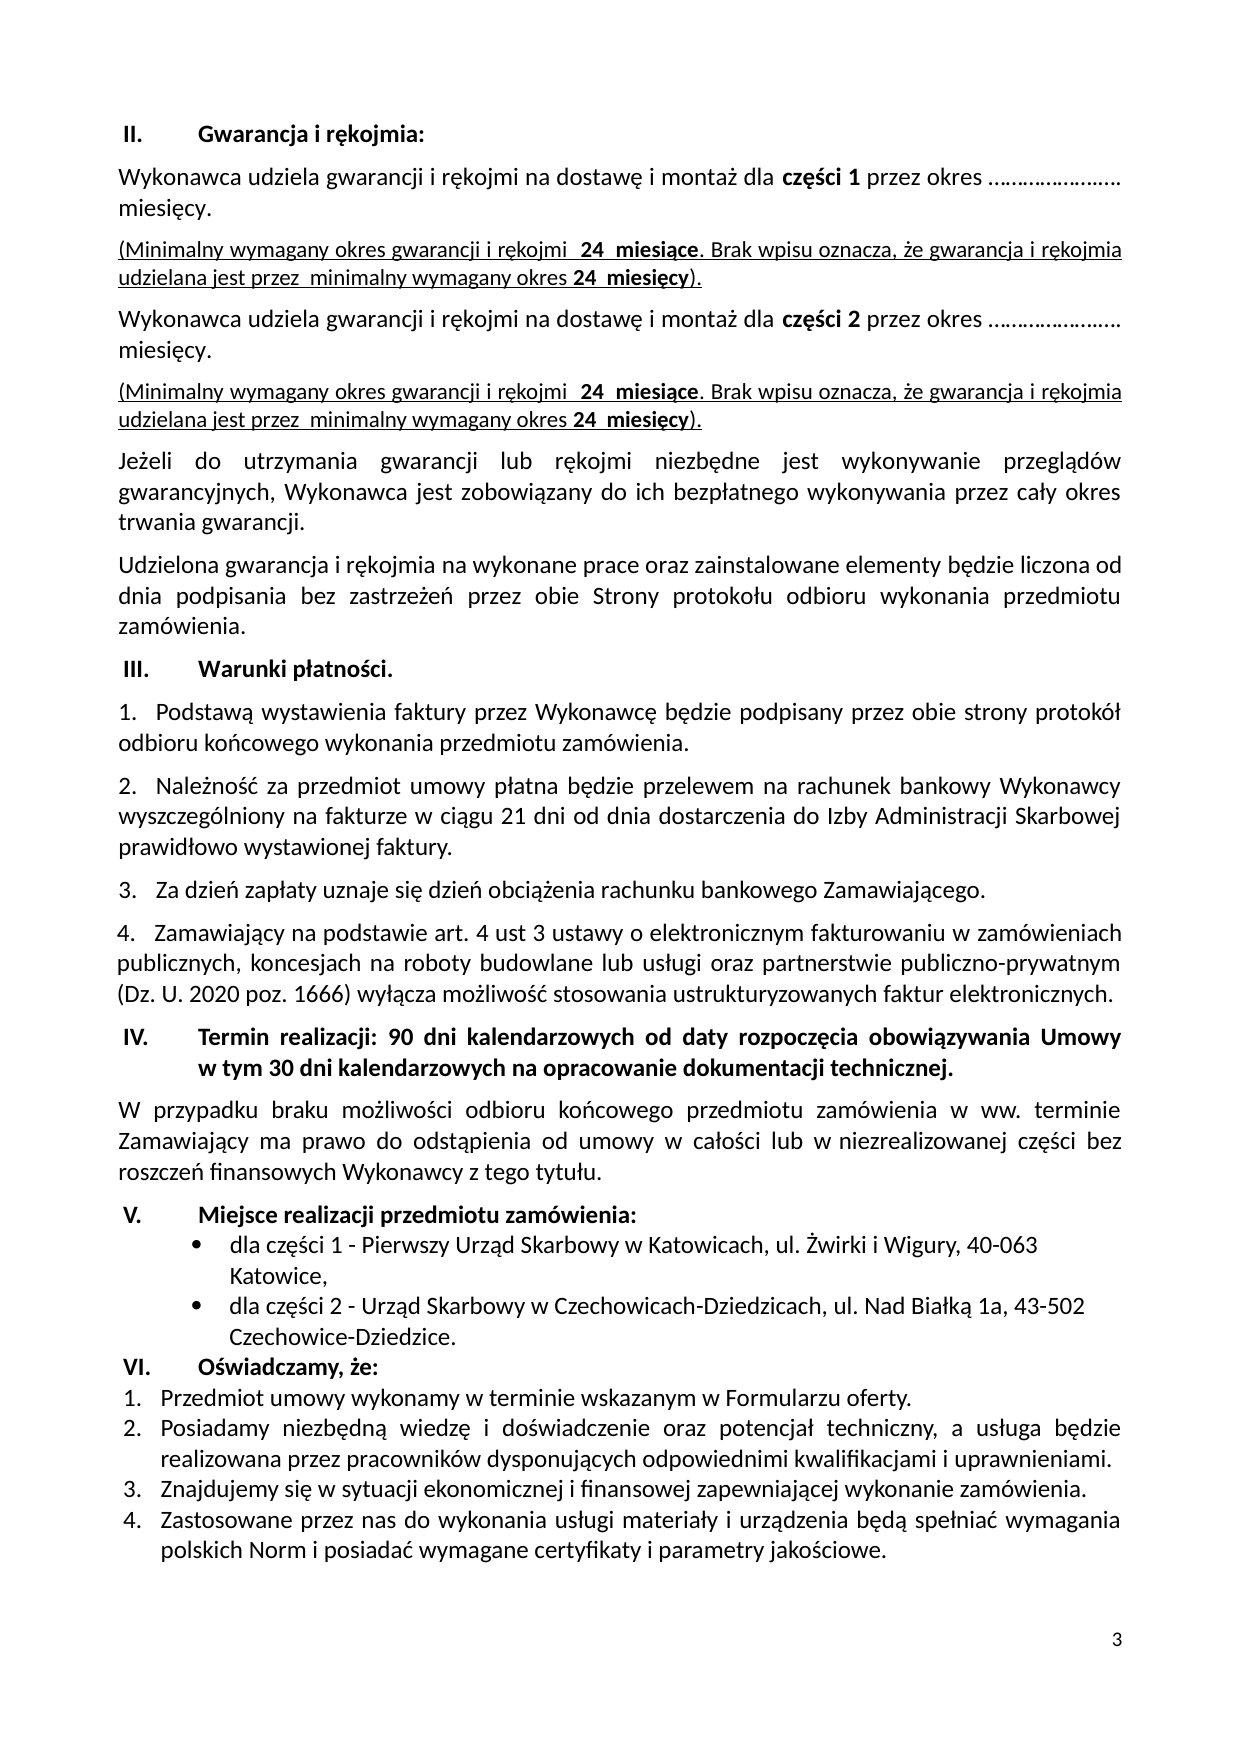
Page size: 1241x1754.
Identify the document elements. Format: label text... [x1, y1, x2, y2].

list Posiadamy niezbędną wiedzę i doświadczenie oraz potencjał techniczny, a usługa będzie realizowana przez pracowników dysponujących odpowiednimi kwalifikacjami i uprawnieniami. [123, 1412, 1122, 1473]
text Jeżeli do utrzymania gwarancji lub rękojmi niezbędne jest wykonywanie przeglądów gwarancyjnych, Wykonawca jest zobowiązany do ich bezpłatnego wykonywania przez cały okres trwania gwarancji. [118, 445, 1122, 537]
list Gwarancja i rękojmia: [123, 118, 1122, 149]
list Zamawiający na podstawie art. 4 ust 3 ustawy o elektronicznym fakturowaniu w zamówieniach publicznych, koncesjach na roboty budowlane lub usługi oraz partnerstwie publiczno-prywatnym (Dz. U. 2020 poz. 1666) wyłącza możliwość stosowania ustrukturyzowanych faktur elektronicznych. [117, 917, 1122, 1009]
list Oświadczamy, że: [123, 1351, 1122, 1382]
text (Minimalny wymagany okres gwarancji i rękojmi 24 miesiące. Brak wpisu oznacza, że gwarancja i rękojmia udzielana jest przez minimalny wymagany okres 24 miesięcy). [118, 235, 1122, 259]
text (Minimalny wymagany okres gwarancji i rękojmi 24 miesiące. Brak wpisu oznacza, że gwarancja i rękojmia udzielana jest przez minimalny wymagany okres 24 miesięcy). [118, 402, 1122, 433]
text Wykonawca udziela gwarancji i rękojmi na dostawę i montaż dla części 2 przez okres ……………….…. miesięcy. [118, 303, 1122, 364]
list Termin realizacji: 90 dni kalendarzowych od daty rozpoczęcia obowiązywania Umowy w tym 30 dni kalendarzowych na opracowanie dokumentacji technicznej. [123, 1021, 1122, 1082]
text Udzielona gwarancja i rękojmia na wykonane prace oraz zainstalowane elementy będzie liczona od dnia podpisania bez zastrzeżeń przez obie Strony protokołu odbioru wykonania przedmiotu zamówienia. [118, 549, 1122, 641]
list Znajdujemy się w sytuacji ekonomicznej i finansowej zapewniającej wykonanie zamówienia. [123, 1473, 1122, 1504]
list Zastosowane przez nas do wykonania usługi materiały i urządzenia będą spełniać wymagania polskich Norm i posiadać wymagane certyfikaty i parametry jakościowe. [123, 1504, 1122, 1565]
text W przypadku braku możliwości odbioru końcowego przedmiotu zamówienia w ww. terminie Zamawiający ma prawo do odstąpienia od umowy w całości lub w niezrealizowanej części bez roszczeń finansowych Wykonawcy z tego tytułu. [118, 1095, 1122, 1186]
list Należność za przedmiot umowy płatna będzie przelewem na rachunek bankowy Wykonawcy wyszczególniony na fakturze w ciągu 21 dni od dnia dostarczenia do Izby Administracji Skarbowej prawidłowo wystawionej faktury. [118, 770, 1122, 862]
list dla części 1 - Pierwszy Urząd Skarbowy w Katowicach, ul. Żwirki i Wigury, 40-063 Katowice, [192, 1229, 1122, 1290]
list Warunki płatności. [123, 653, 1122, 684]
list Podstawą wystawienia faktury przez Wykonawcę będzie podpisany przez obie strony protokół odbioru końcowego wykonania przedmiotu zamówienia. [118, 696, 1122, 757]
list Miejsce realizacji przedmiotu zamówienia: [123, 1199, 1122, 1229]
text (Minimalny wymagany okres gwarancji i rękojmi 24 miesiące. Brak wpisu oznacza, że gwarancja i rękojmia udzielana jest przez minimalny wymagany okres 24 miesięcy). [118, 260, 1122, 291]
text Wykonawca udziela gwarancji i rękojmi na dostawę i montaż dla części 1 przez okres ……………….…. miesięcy. [118, 161, 1122, 222]
text (Minimalny wymagany okres gwarancji i rękojmi 24 miesiące. Brak wpisu oznacza, że gwarancja i rękojmia udzielana jest przez minimalny wymagany okres 24 miesięcy). [118, 377, 1122, 401]
list Przedmiot umowy wykonamy w terminie wskazanym w Formularzu oferty. [123, 1382, 1122, 1412]
list Za dzień zapłaty uznaje się dzień obciążenia rachunku bankowego Zamawiającego. [118, 874, 1122, 904]
list dla części 2 - Urząd Skarbowy w Czechowicach-Dziedzicach, ul. Nad Białką 1a, 43-502 Czechowice-Dziedzice. [192, 1290, 1122, 1351]
